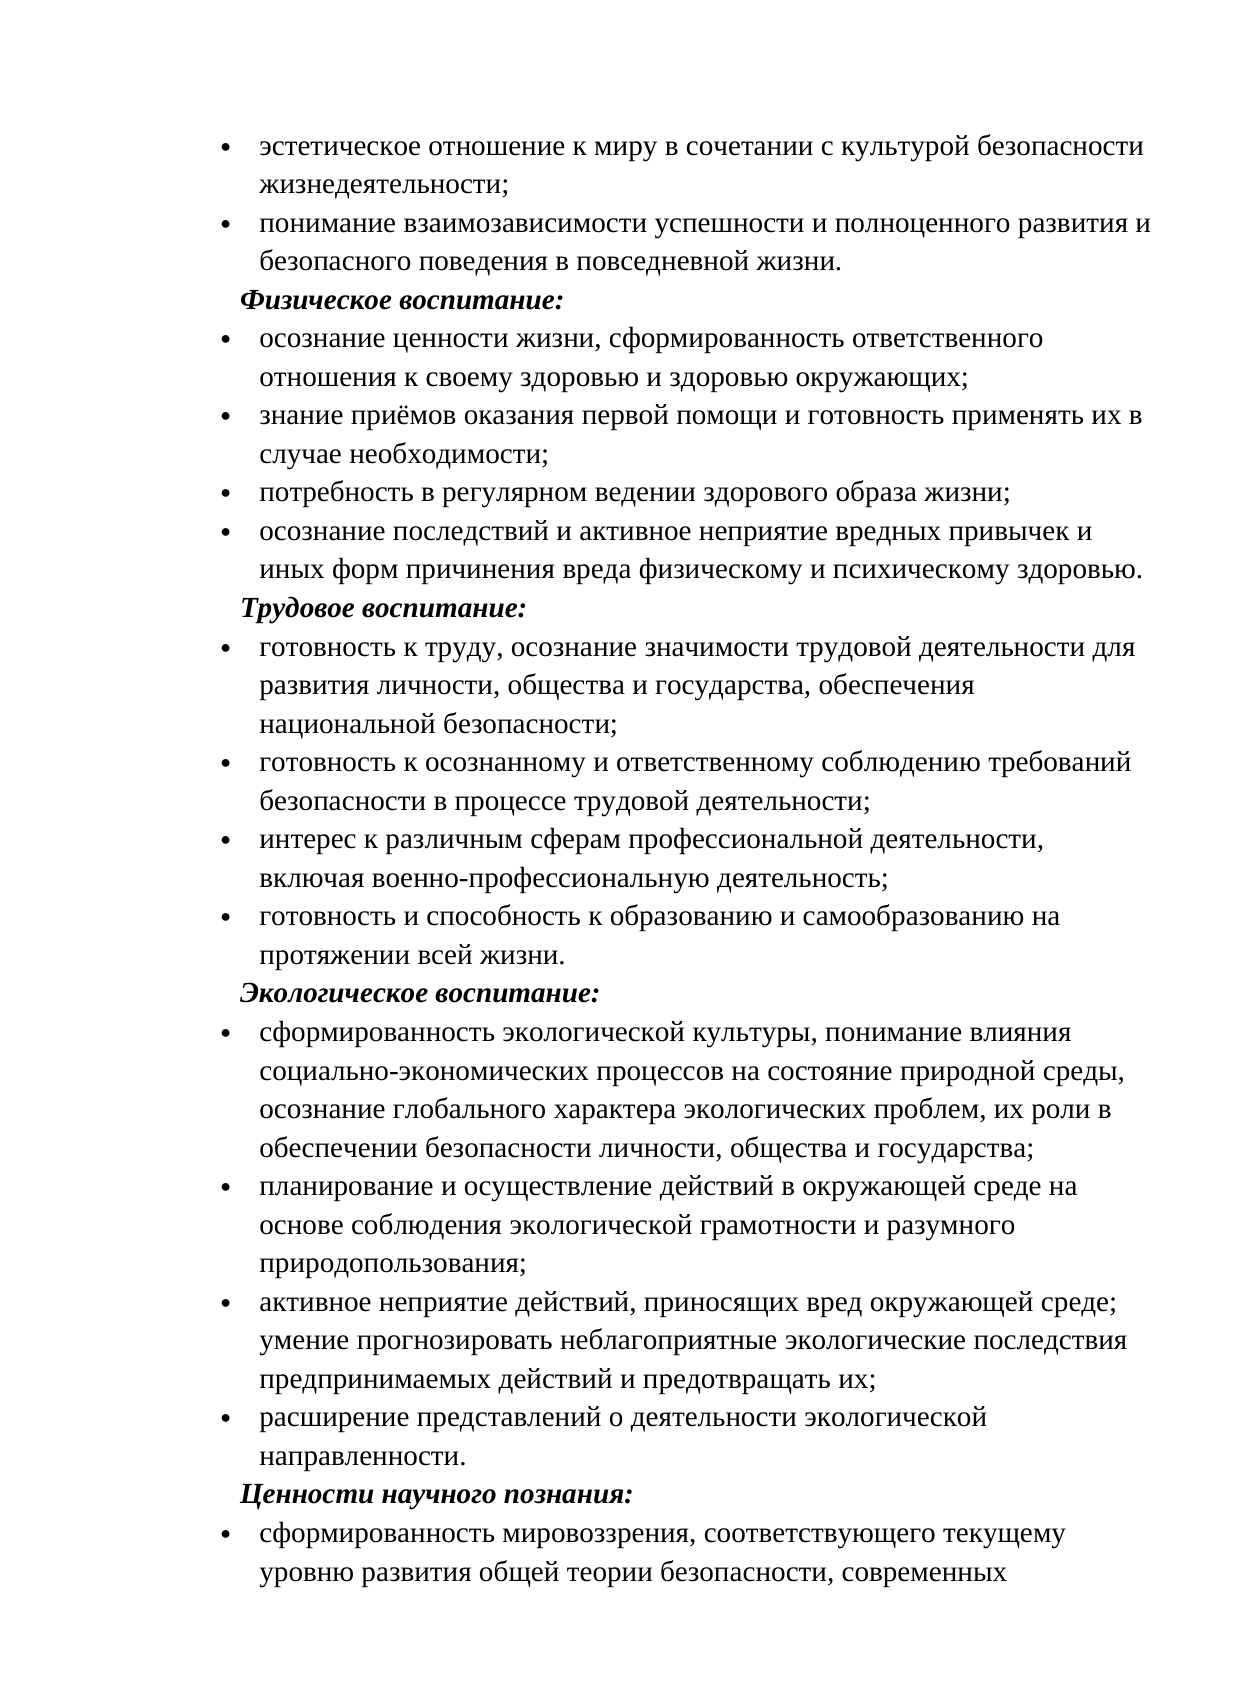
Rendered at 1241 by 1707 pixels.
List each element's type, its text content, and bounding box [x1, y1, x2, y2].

list эстетическое отношение к миру в сочетании с культурой без­о­пасности жизнедеятельности; [222, 128, 1152, 200]
list готовность к осознанному и ответственному соблюдению требований безопасности в процессе трудовой деятельности; [222, 744, 1152, 816]
list осознание последствий и активное неприятие вредных привычек и иных форм причинения вреда физическому и психическому здоровью. [222, 513, 1152, 585]
text Ценности научного познания: [177, 1477, 1152, 1510]
text Трудовое воспитание: [177, 590, 1152, 624]
list знание приёмов оказания первой помощи и готовность применять их в случае необходимости; [222, 397, 1152, 469]
list планирование и осуществление действий в окружающей среде на основе соблюдения экологической грамотности и ра­зумного природопользования; [222, 1168, 1152, 1279]
list сформированность экологической культуры, понимание влияния социально-экономических процессов на состояние природной среды, осознание глобального характера экологических проблем, их роли в обеспечении безопасности личности, общества и государства; [222, 1014, 1152, 1163]
list активное неприятие действий, приносящих вред окружающей среде; умение прогнозировать неблагоприятные экологические последствия предпринимаемых действий и предотвращать их; [222, 1284, 1152, 1394]
list понимание взаимозависимости успешности и полноценного развития и безопасного поведения в повседневной жизни. [222, 205, 1152, 277]
list расширение представлений о деятельности экологической направленности. [222, 1399, 1152, 1472]
text Экологическое воспитание: [177, 976, 1152, 1009]
list потребность в регулярном ведении здорового образа жизни; [222, 474, 1152, 508]
list осознание ценности жизни, сформированность ответственного отношения к своему здоровью и здоровью окружающих; [222, 320, 1152, 392]
list готовность и способность к образованию и самообразованию на протяжении всей жизни. [222, 898, 1152, 971]
list готовность к труду, осознание значимости трудовой деятельности для развития личности, общества и государства, обеспечения национальной безопасности; [222, 629, 1152, 739]
text Физическое воспитание: [177, 282, 1152, 315]
list интерес к различным сферам профессиональной деятельности, включая военно-профессиональную деятельность; [222, 821, 1152, 893]
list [222, 1515, 1152, 1587]
